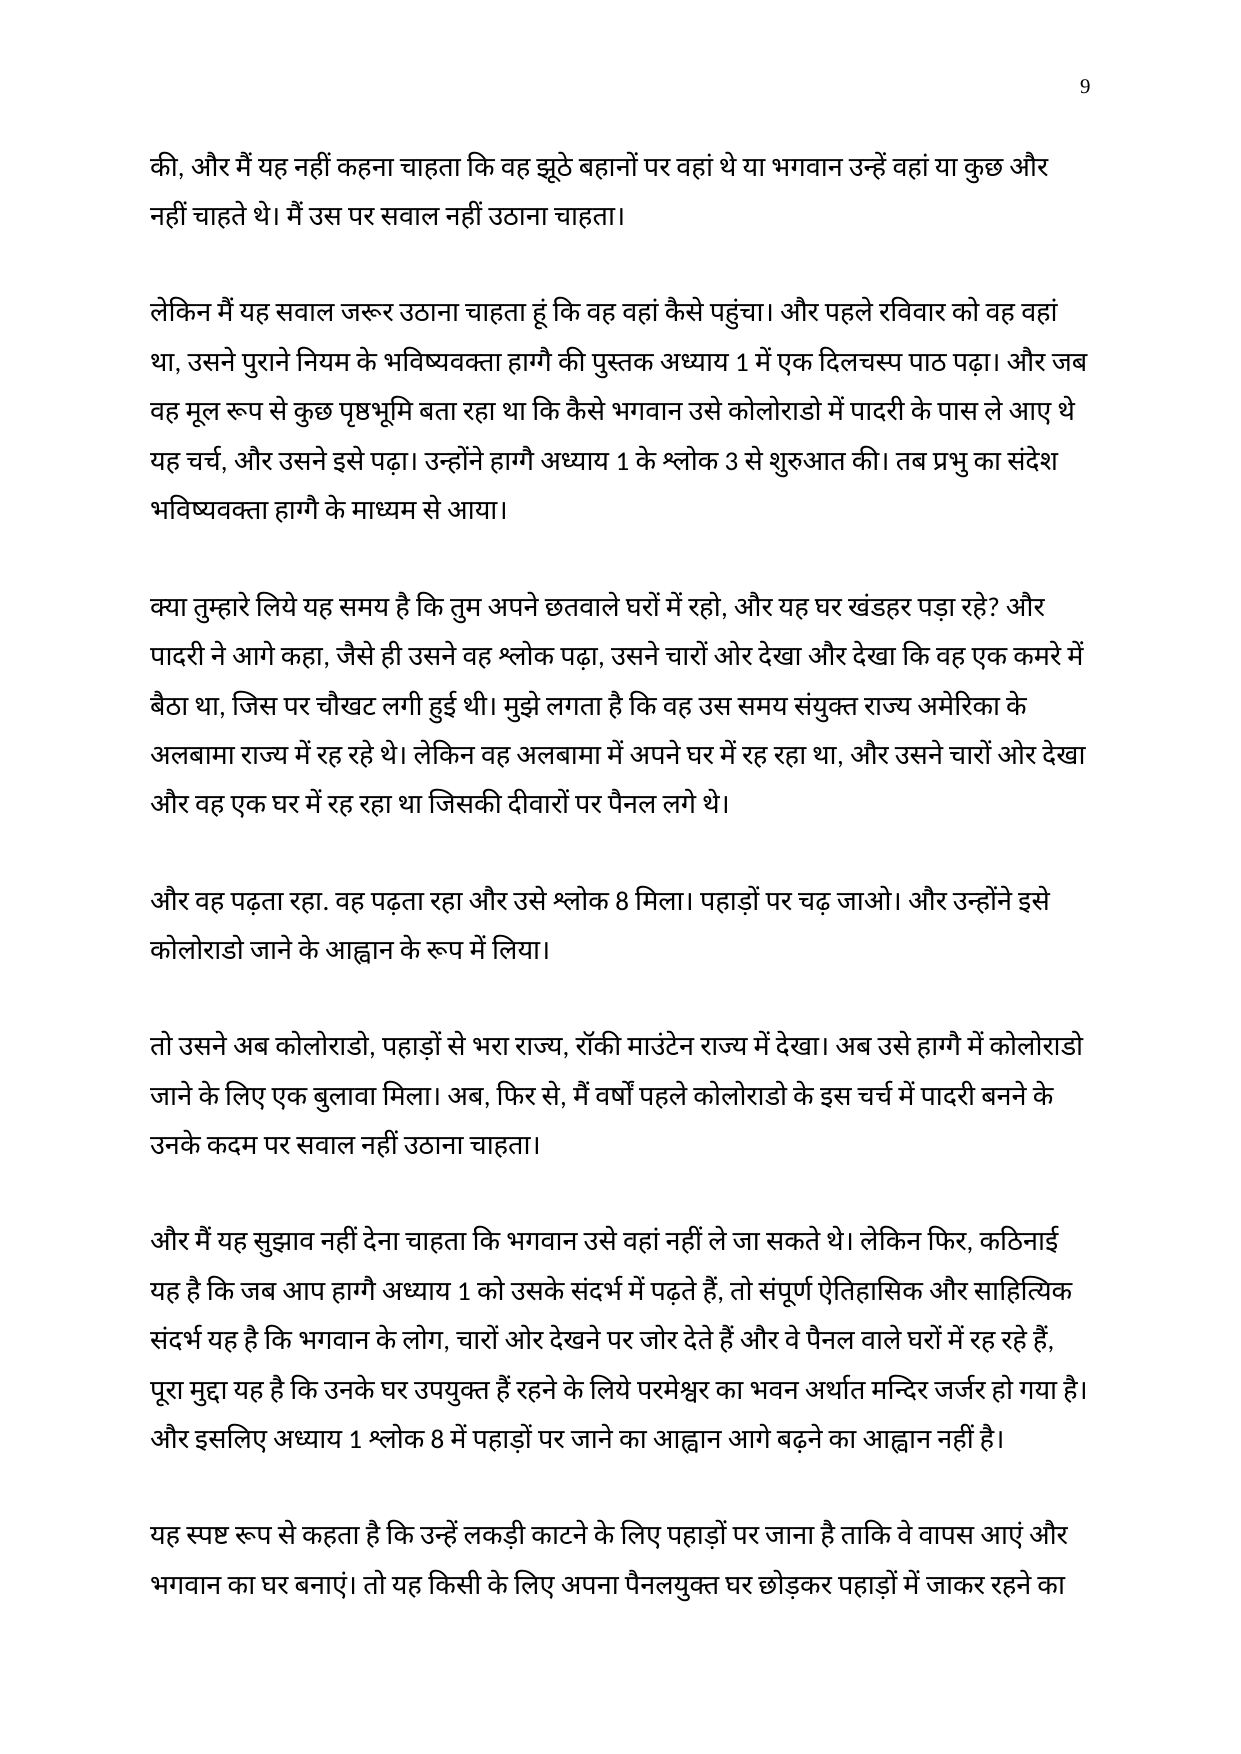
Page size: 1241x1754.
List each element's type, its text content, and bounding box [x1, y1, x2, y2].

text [150, 150, 1090, 232]
text तो उसने अब कोलोराडो, पहाड़ों से भरा राज्य, रॉकी माउंटेन राज्य में देखा। अब उसे हाग्गै में कोलोराडो जाने के लिए एक बुलावा मिला। अब, फिर से, मैं वर्षों पहले कोलोराडो के इस चर्च में पादरी बनने के उनके कदम पर सवाल नहीं उठाना चाहता। [150, 1029, 1090, 1161]
text और मैं यह सुझाव नहीं देना चाहता कि भगवान उसे वहां नहीं ले जा सकते थे। लेकिन फिर, कठिनाई यह है कि जब आप हाग्गै अध्याय 1 को उसके संदर्भ में पढ़ते हैं, तो संपूर्ण ऐतिहासिक और साहित्यिक संदर्भ यह है कि भगवान के लोग, चारों ओर देखने पर जोर देते हैं और वे पैनल वाले घरों में रह रहे हैं, पूरा मुद्दा यह है कि उनके घर उपयुक्त हैं रहने के लिये परमेश्वर का भवन अर्थात मन्दिर जर्जर हो गया है। और इसलिए अध्याय 1 श्लोक 8 में पहाड़ों पर जाने का आह्वान आगे बढ़ने का आह्वान नहीं है। [150, 1224, 1090, 1455]
text और वह पढ़ता रहा. वह पढ़ता रहा और उसे श्लोक 8 मिला। पहाड़ों पर चढ़ जाओ। और उन्होंने इसे कोलोराडो जाने के आह्वान के रूप में लिया। [150, 884, 1090, 966]
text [150, 1518, 1090, 1601]
text लेकिन मैं यह सवाल जरूर उठाना चाहता हूं कि वह वहां कैसे पहुंचा। और पहले रविवार को वह वहां था, उसने पुराने नियम के भविष्यवक्ता हाग्गै की पुस्तक अध्याय 1 में एक दिलचस्प पाठ पढ़ा। और जब वह मूल रूप से कुछ पृष्ठभूमि बता रहा था कि कैसे भगवान उसे कोलोराडो में पादरी के पास ले आए थे यह चर्च, और उसने इसे पढ़ा। उन्होंने हाग्गै अध्याय 1 के श्लोक 3 से शुरुआत की। तब प्रभु का संदेश भविष्यवक्ता हाग्गै के माध्यम से आया। [150, 296, 1090, 527]
text क्या तुम्हारे लिये यह समय है कि तुम अपने छतवाले घरों में रहो, और यह घर खंडहर पड़ा रहे? और पादरी ने आगे कहा, जैसे ही उसने वह श्लोक पढ़ा, उसने चारों ओर देखा और देखा कि वह एक कमरे में बैठा था, जिस पर चौखट लगी हुई थी। मुझे लगता है कि वह उस समय संयुक्त राज्य अमेरिका के अलबामा राज्य में रह रहे थे। लेकिन वह अलबामा में अपने घर में रह रहा था, और उसने चारों ओर देखा और वह एक घर में रह रहा था जिसकी दीवारों पर पैनल लगे थे। [150, 590, 1090, 821]
